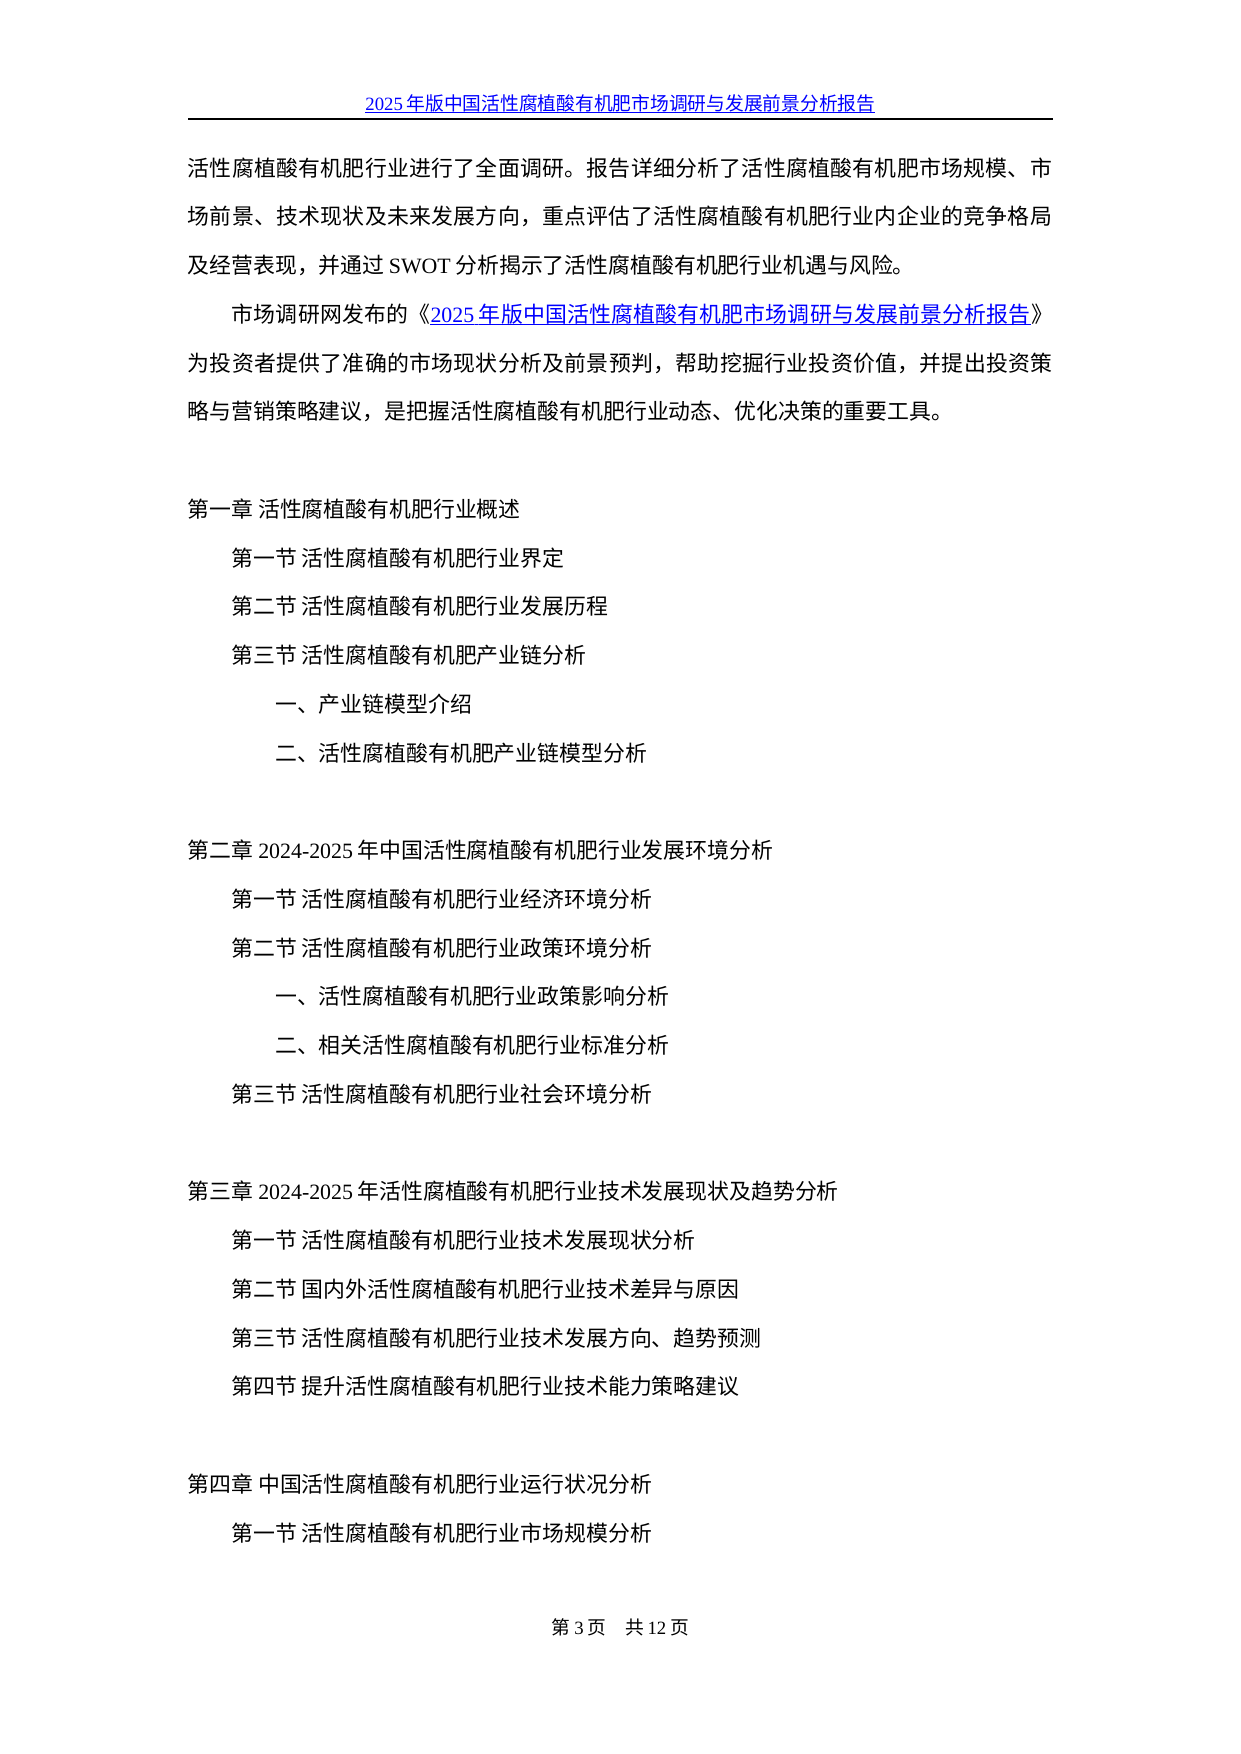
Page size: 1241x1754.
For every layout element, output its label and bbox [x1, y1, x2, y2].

text [187, 150, 1053, 1548]
